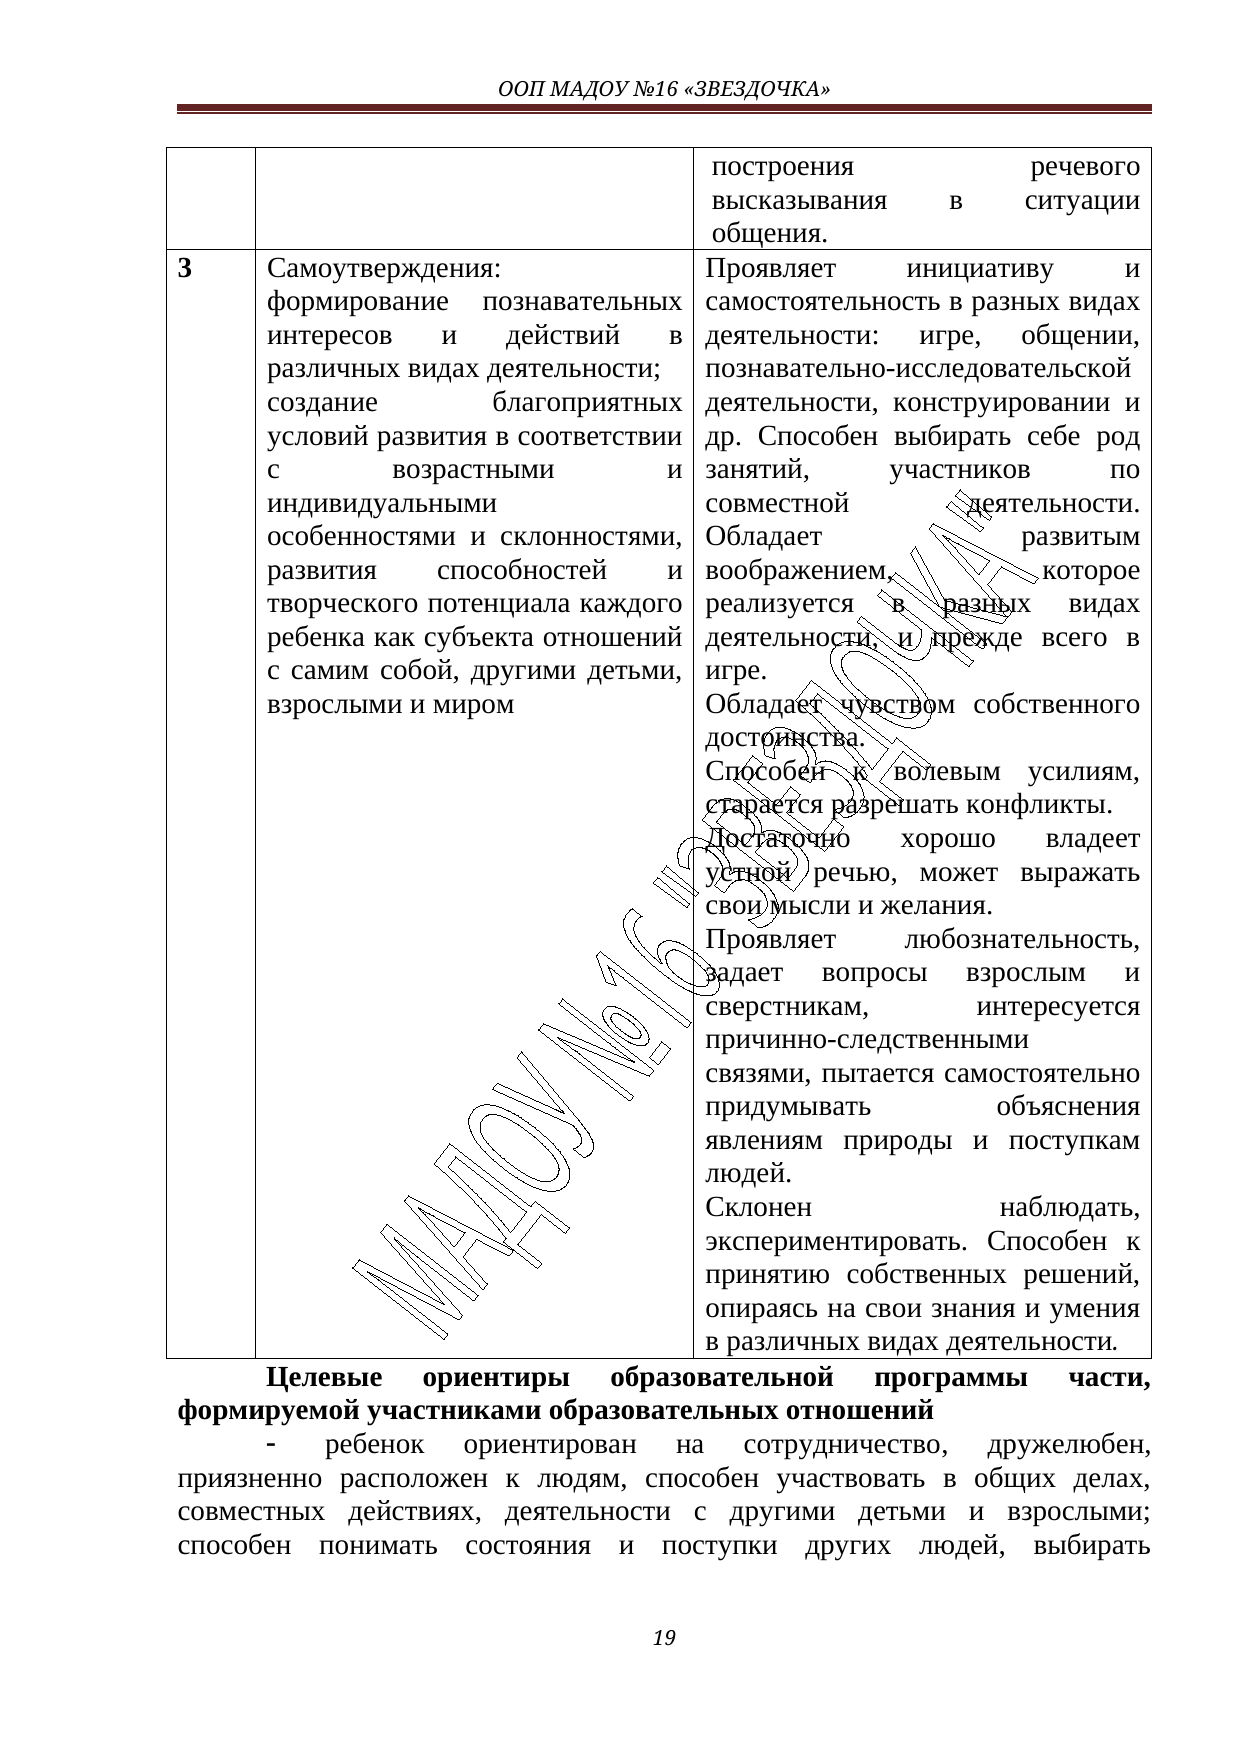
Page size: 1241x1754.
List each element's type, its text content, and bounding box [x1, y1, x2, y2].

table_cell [256, 148, 693, 249]
table_cell 2 [167, 148, 255, 249]
table_cell Проявляет инициативу и самостоятельность в разных видах деятельности: игре, общении, познавательно-исследовательской деятельности, конструировании и др. Способен выбирать себе род занятий, участников по совместной деятельности. Обладает развитым воображением, которое реализуется в разных видах деятельности, и прежде всего в игре. Обладает чувством собственного достоинства. Способен к волевым усилиям, старается разрешать конфликты. Достаточно хорошо владеет устной речью, может выражать свои мысли и желания. Проявляет любознательность, задает вопросы взрослым и сверстникам, интересуется причинно-следственными связями, пытается самостоятельно придумывать объяснения явлениям природы и поступкам людей. Склонен наблюдать, экспериментировать. Способен к принятию собственных решений, опираясь на свои знания и умения в различных видах деятельности. [694, 250, 1151, 1358]
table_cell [694, 148, 1151, 249]
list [177, 1426, 1152, 1560]
table_cell Самоутверждения: формирование познавательных интересов и действий в различных видах деятельности; создание благоприятных условий развития в соответствии с возрастными и индивидуальными особенностями и склонностями, развития способностей и творческого потенциала каждого ребенка как субъекта отношений с самим собой, другими детьми, взрослыми и миром [256, 250, 693, 1358]
table_cell 3 [167, 250, 255, 1358]
text Целевые ориентиры образовательной программы части, формируемой участниками образовательных отношений [177, 1359, 1152, 1426]
